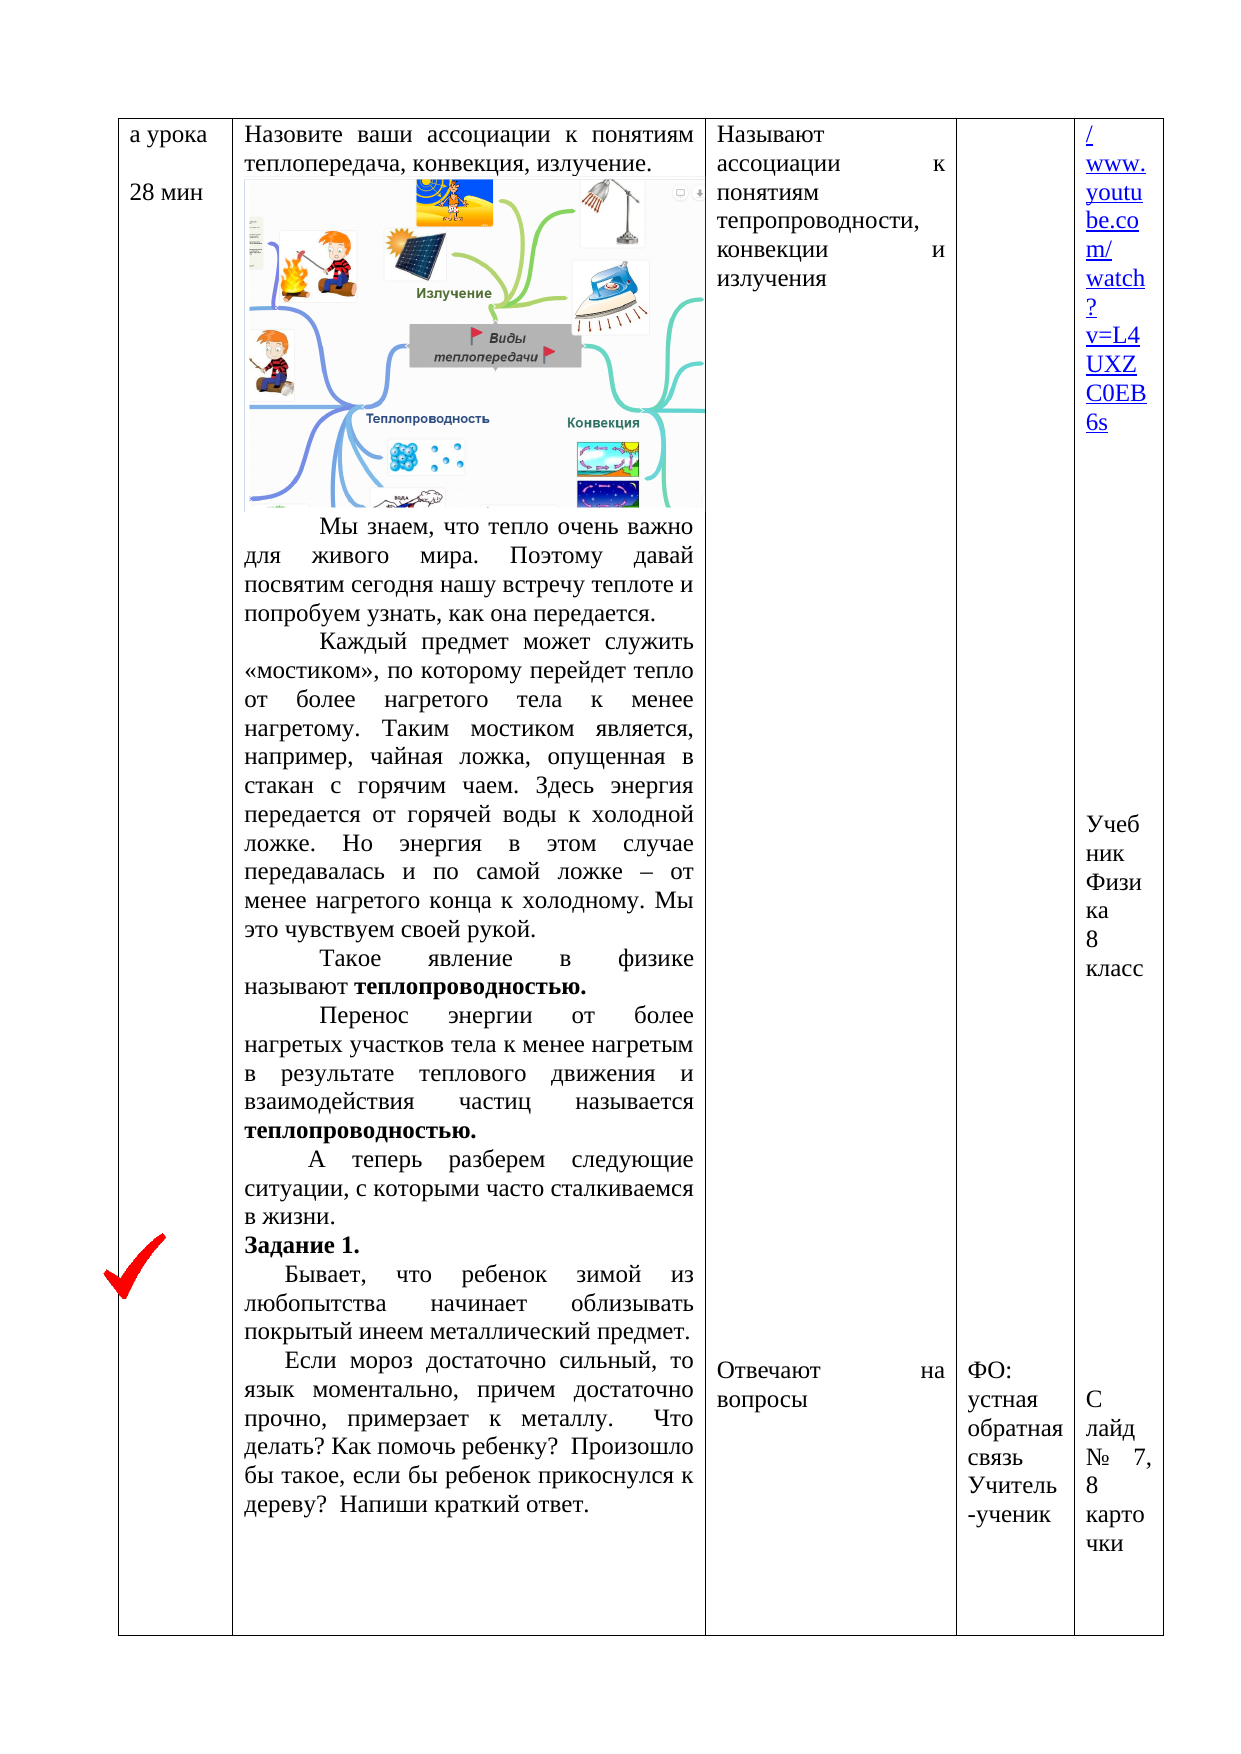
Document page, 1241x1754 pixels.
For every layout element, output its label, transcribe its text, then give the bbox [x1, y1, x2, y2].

picture [244, 176, 706, 512]
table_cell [119, 119, 232, 1635]
picture [102, 1232, 167, 1299]
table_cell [957, 119, 1074, 1635]
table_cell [1075, 119, 1163, 1635]
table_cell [706, 119, 956, 1635]
